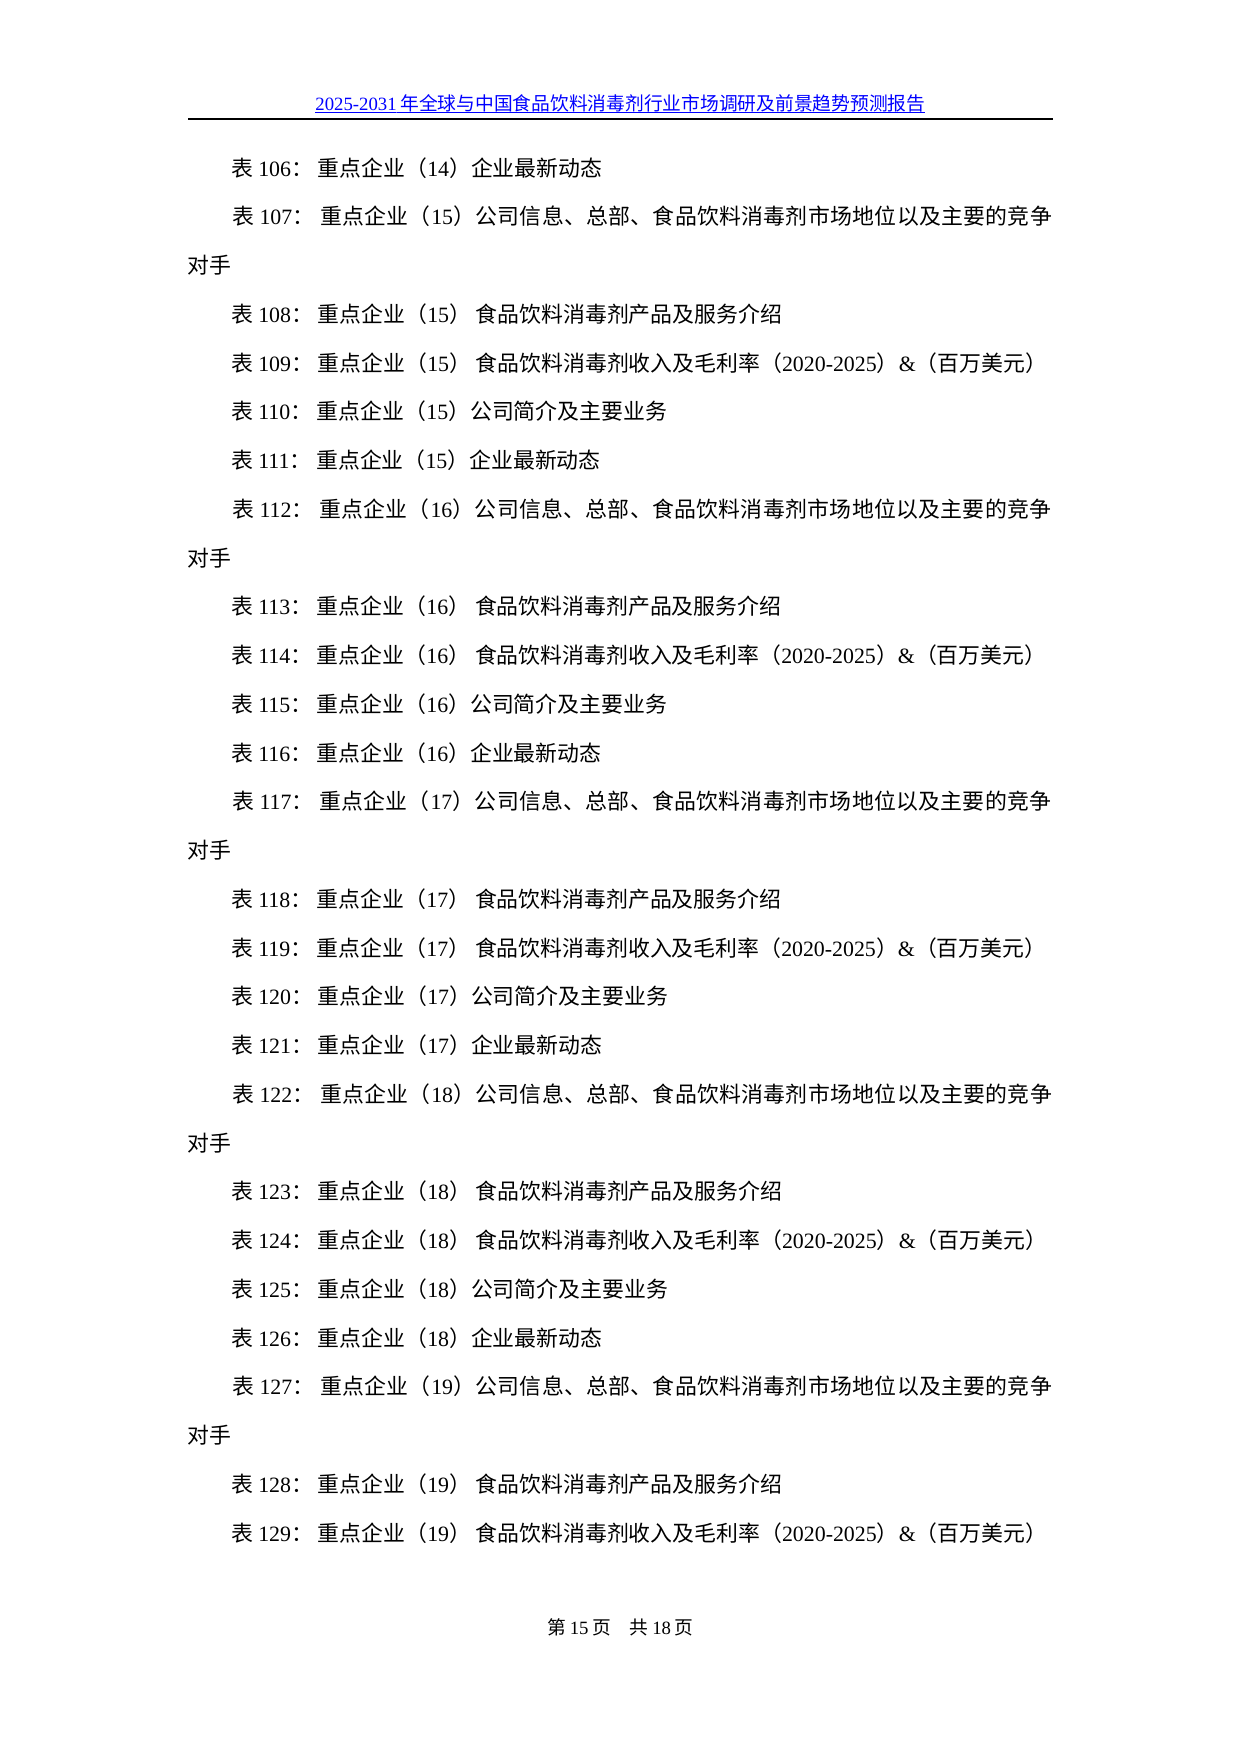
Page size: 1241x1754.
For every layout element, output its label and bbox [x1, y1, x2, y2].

text [187, 150, 1053, 1548]
